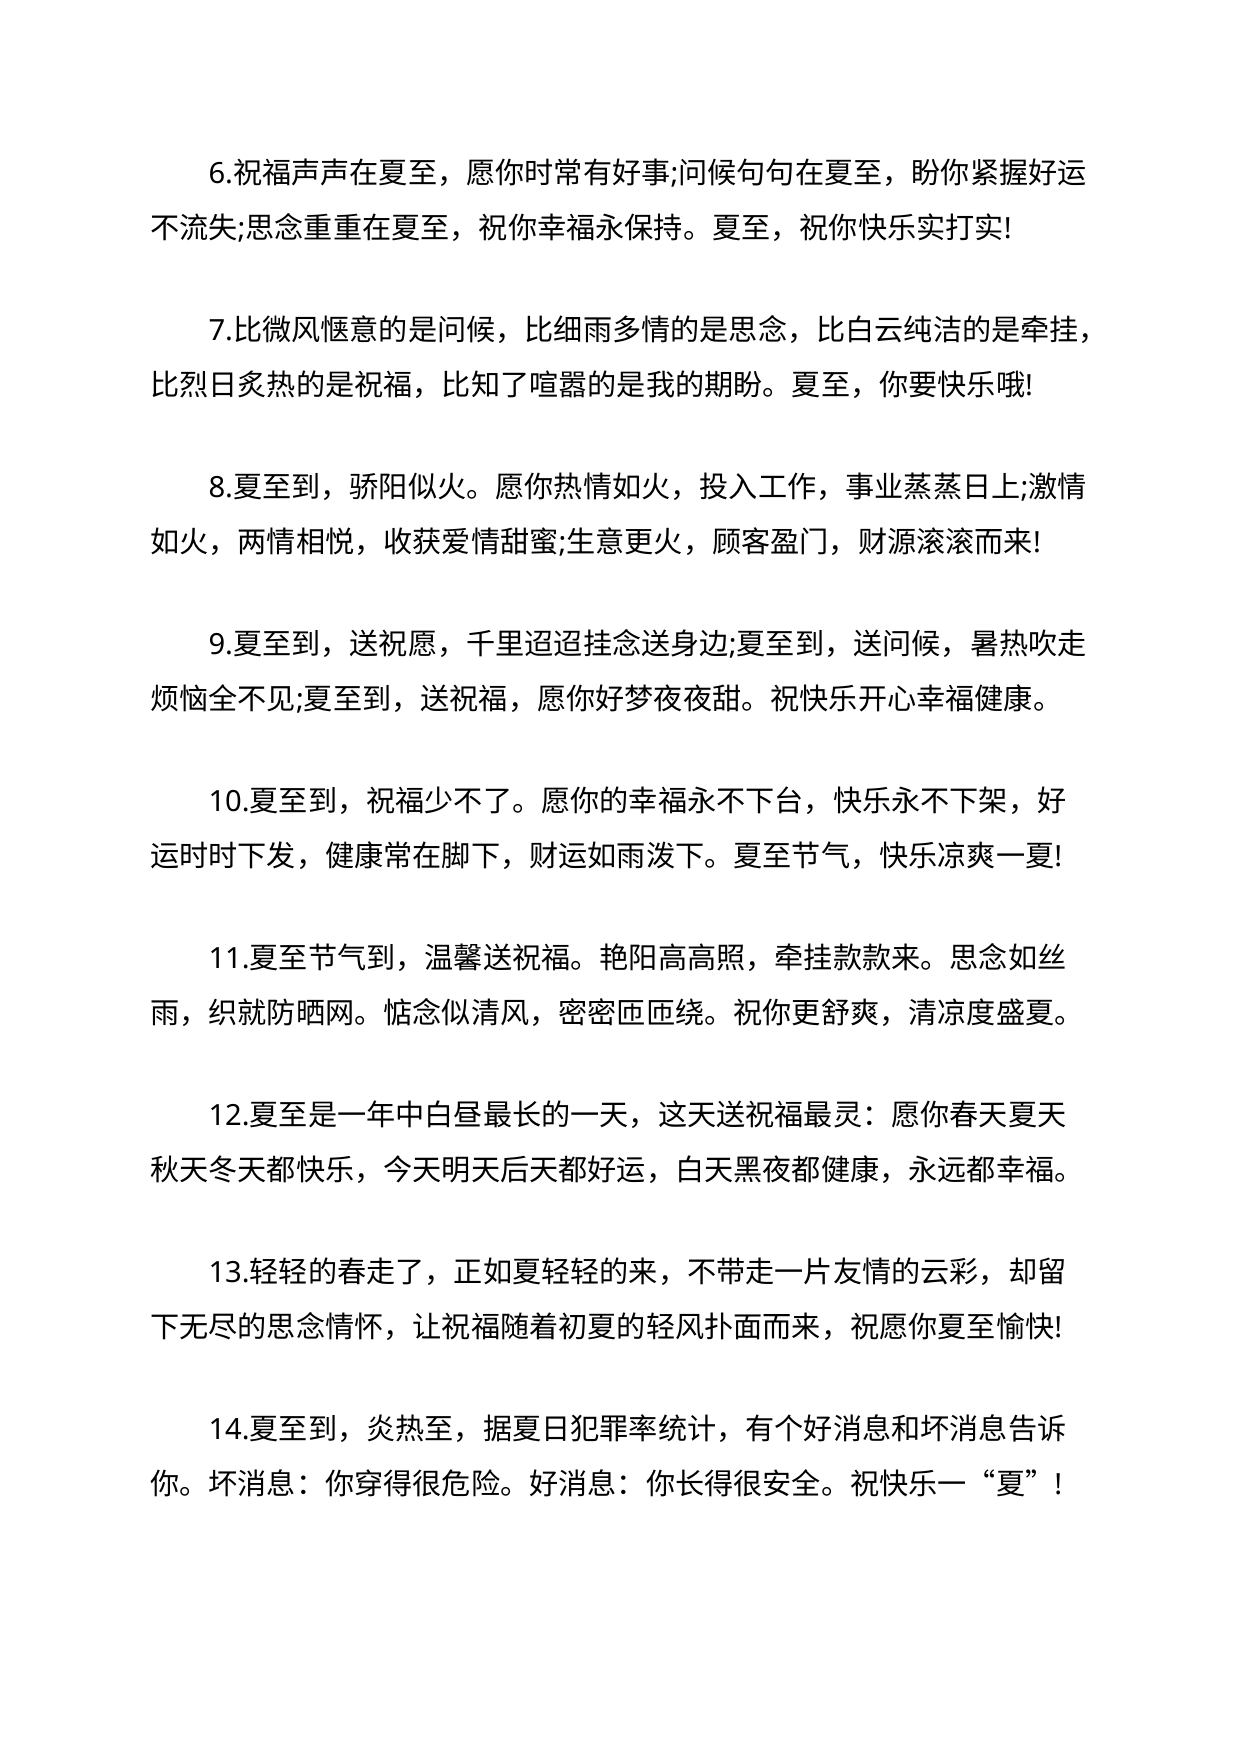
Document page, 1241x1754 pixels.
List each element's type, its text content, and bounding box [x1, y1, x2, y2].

text 8.夏至到，骄阳似火。愿你热情如火，投入工作，事业蒸蒸日上;激情如火，两情相悦，收获爱情甜蜜;生意更火，顾客盈门，财源滚滚而来! [150, 464, 1090, 561]
text 10.夏至到，祝福少不了。愿你的幸福永不下台，快乐永不下架，好运时时下发，健康常在脚下，财运如雨泼下。夏至节气，快乐凉爽一夏! [150, 778, 1090, 875]
text 7.比微风惬意的是问候，比细雨多情的是思念，比白云纯洁的是牵挂，比烈日炙热的是祝福，比知了喧嚣的是我的期盼。夏至，你要快乐哦! [150, 307, 1090, 404]
text 11.夏至节气到，温馨送祝福。艳阳高高照，牵挂款款来。思念如丝雨，织就防晒网。惦念似清风，密密匝匝绕。祝你更舒爽，清凉度盛夏。 [150, 935, 1090, 1032]
text 6.祝福声声在夏至，愿你时常有好事;问候句句在夏至，盼你紧握好运不流失;思念重重在夏至，祝你幸福永保持。夏至，祝你快乐实打实! [150, 150, 1090, 247]
text 13.轻轻的春走了，正如夏轻轻的来，不带走一片友情的云彩，却留下无尽的思念情怀，让祝福随着初夏的轻风扑面而来，祝愿你夏至愉快! [150, 1248, 1090, 1346]
text 12.夏至是一年中白昼最长的一天，这天送祝福最灵：愿你春天夏天秋天冬天都快乐，今天明天后天都好运，白天黑夜都健康，永远都幸福。 [150, 1092, 1090, 1189]
text 14.夏至到，炎热至，据夏日犯罪率统计，有个好消息和坏消息告诉你。坏消息：你穿得很危险。好消息：你长得很安全。祝快乐一“夏”! [150, 1405, 1090, 1503]
text 9.夏至到，送祝愿，千里迢迢挂念送身边;夏至到，送问候，暑热吹走烦恼全不见;夏至到，送祝福，愿你好梦夜夜甜。祝快乐开心幸福健康。 [150, 621, 1090, 718]
